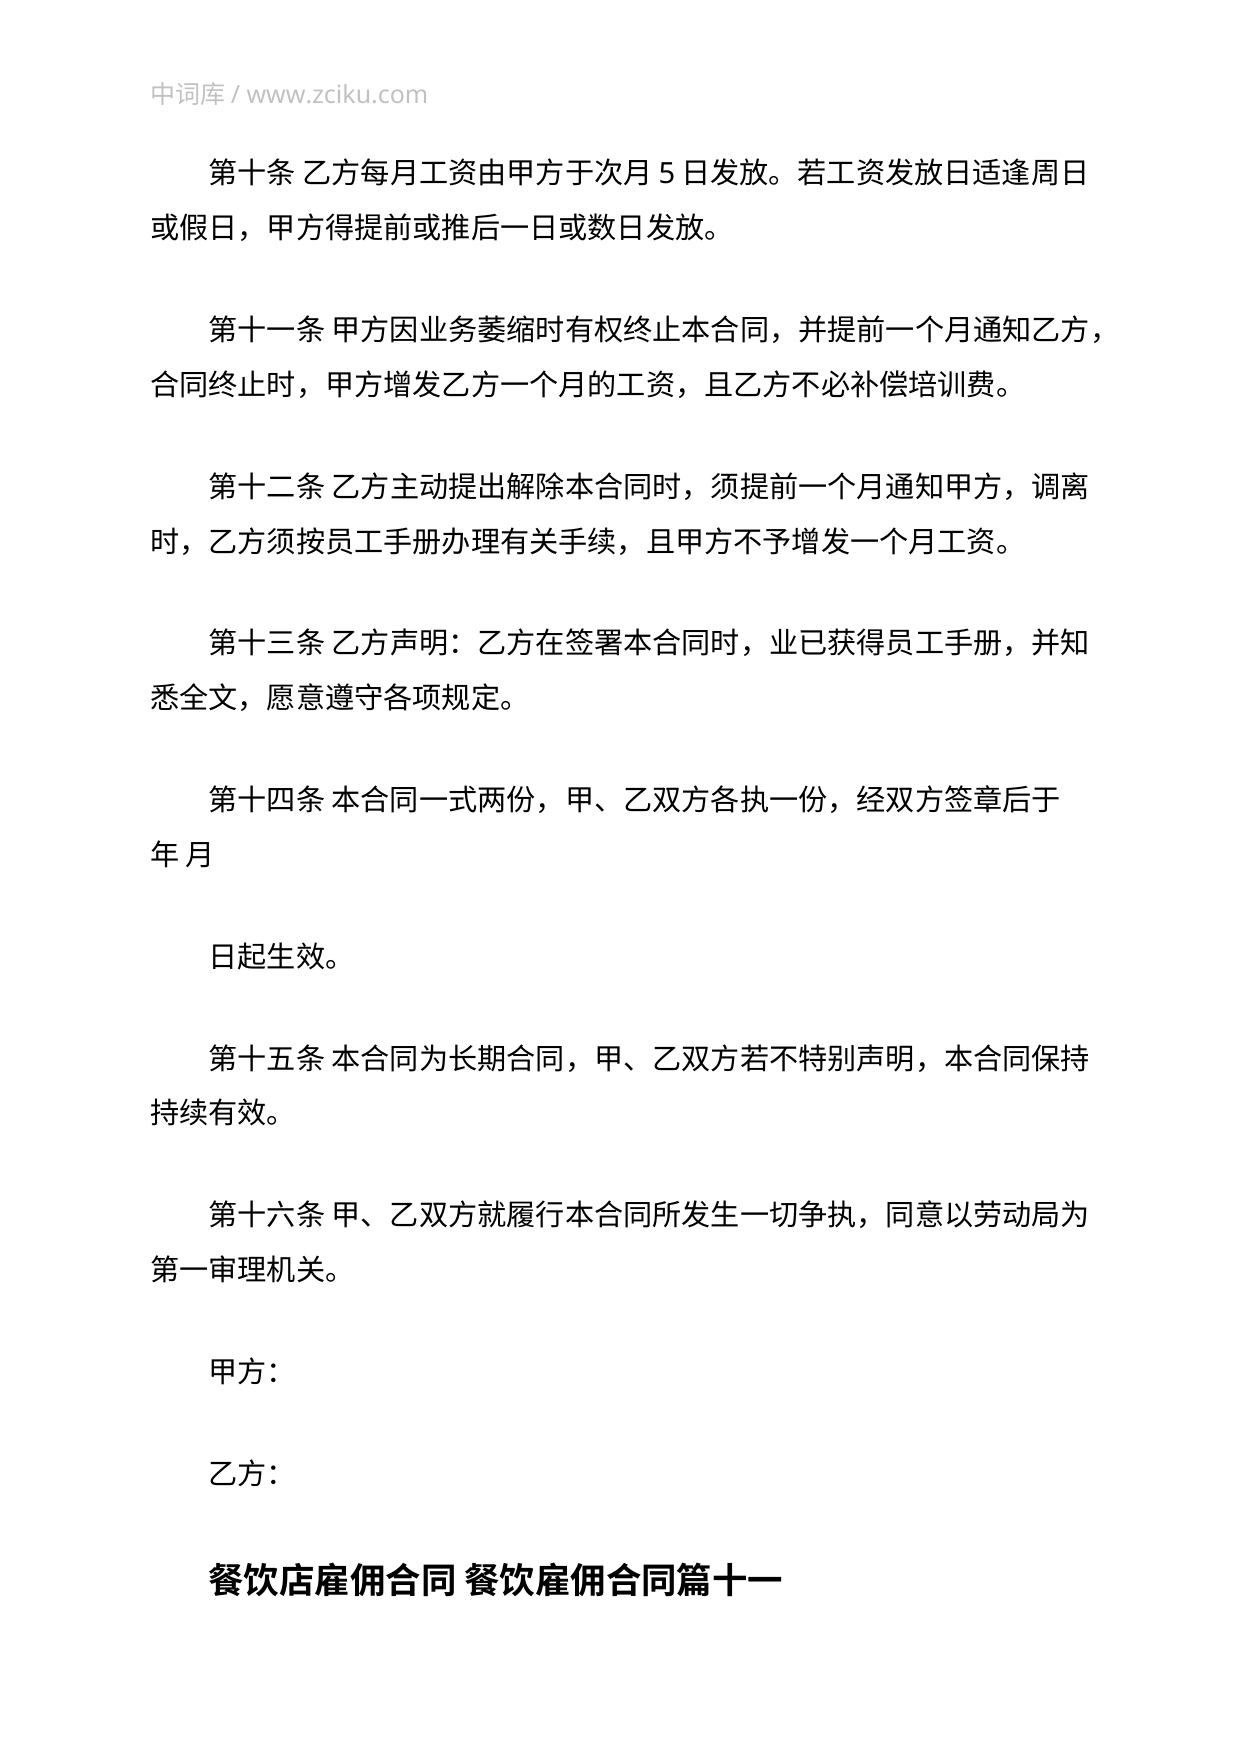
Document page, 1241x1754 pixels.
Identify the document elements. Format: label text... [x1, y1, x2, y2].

text 第十条 乙方每月工资由甲方于次月5日发放。若工资发放日适逢周日或假日，甲方得提前或推后一日或数日发放。 [150, 150, 1090, 247]
text 第十一条 甲方因业务萎缩时有权终止本合同，并提前一个月通知乙方，合同终止时，甲方增发乙方一个月的工资，且乙方不必补偿培训费。 [150, 307, 1090, 404]
text 日起生效。 [150, 933, 1090, 976]
text 乙方： [150, 1450, 1090, 1493]
text 第十三条 乙方声明：乙方在签署本合同时，业已获得员工手册，并知悉全文，愿意遵守各项规定。 [150, 620, 1090, 717]
text 甲方： [150, 1348, 1090, 1391]
text 第十五条 本合同为长期合同，甲、乙双方若不特别声明，本合同保持持续有效。 [150, 1035, 1090, 1132]
text 餐饮店雇佣合同 餐饮雇佣合同篇十一 [150, 1552, 1090, 1603]
text 第十二条 乙方主动提出解除本合同时，须提前一个月通知甲方，调离时，乙方须按员工手册办理有关手续，且甲方不予增发一个月工资。 [150, 463, 1090, 561]
text 第十四条 本合同一式两份，甲、乙双方各执一份，经双方签章后于 年 月 [150, 777, 1090, 874]
text 第十六条 甲、乙双方就履行本合同所发生一切争执，同意以劳动局为第一审理机关。 [150, 1192, 1090, 1289]
